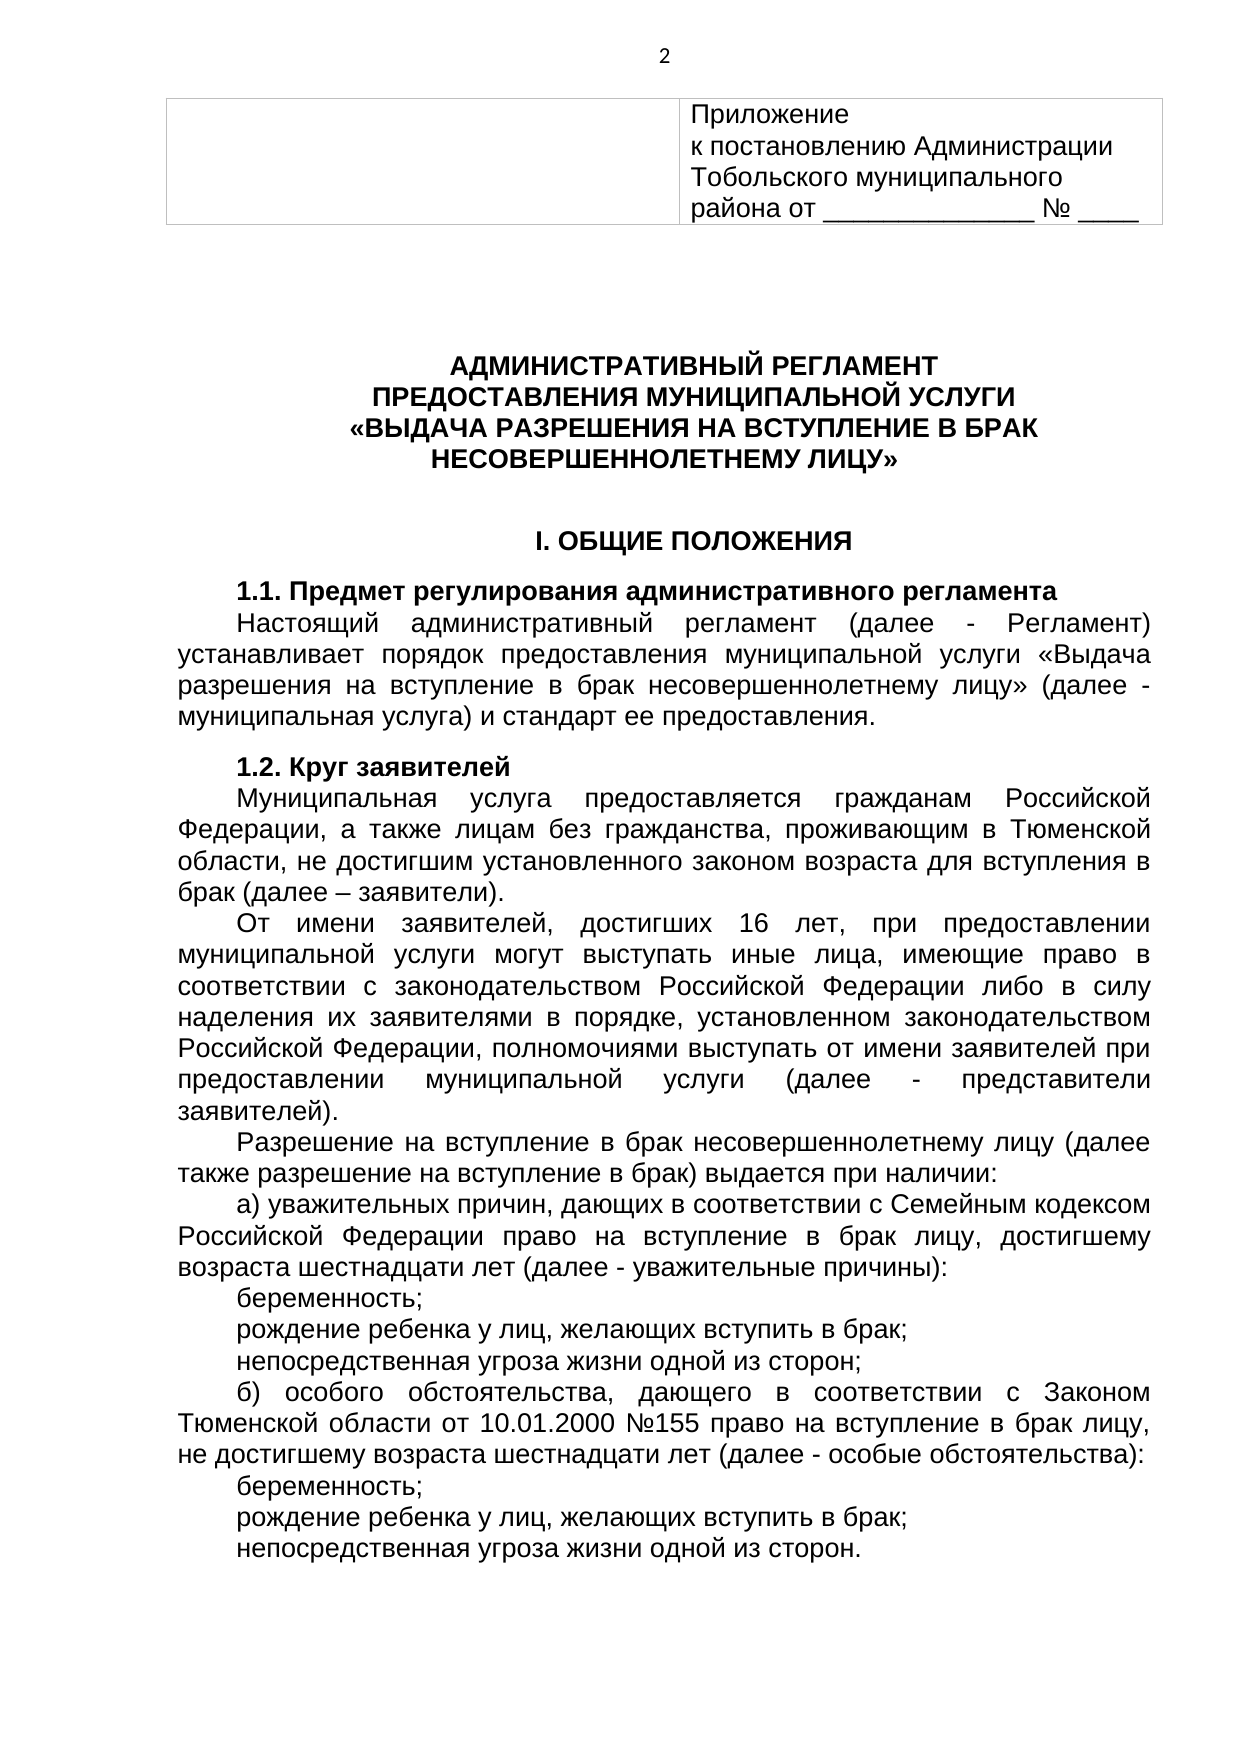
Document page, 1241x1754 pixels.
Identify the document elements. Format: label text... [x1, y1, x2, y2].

text 1.2. Круг заявителей [177, 751, 1152, 782]
text беременность; [177, 1469, 1152, 1501]
text рождение ребенка у лиц, желающих вступить в брак; [177, 1313, 1152, 1344]
text непосредственная угроза жизни одной из сторон. [177, 1532, 1152, 1563]
table_header Приложение к постановлению Администрации Тобольского муниципального района от ______________ № ____ [680, 99, 1162, 223]
text АДМИНИСТРАТИВНЫЙ РЕГЛАМЕНТ [177, 349, 1152, 381]
text непосредственная угроза жизни одной из сторон; [177, 1344, 1152, 1376]
text беременность; [177, 1282, 1152, 1313]
text От имени заявителей, достигших 16 лет, при предоставлении муниципальной услуги могут выступать иные лица, имеющие право в соответствии с законодательством Российской Федерации либо в силу наделения их заявителями в порядке, установленном законодательством Российской Федерации, полномочиями выступать от имени заявителей при предоставлении муниципальной услуги (далее - представители заявителей). [177, 907, 1152, 1126]
text Разрешение на вступление в брак несовершеннолетнему лицу (далее также разрешение на вступление в брак) выдается при наличии: [177, 1126, 1152, 1188]
table_header [167, 99, 679, 223]
text рождение ребенка у лиц, желающих вступить в брак; [177, 1501, 1152, 1532]
text ПРЕДОСТАВЛЕНИЯ МУНИЦИПАЛЬНОЙ УСЛУГИ [177, 381, 1152, 412]
text «ВЫДАЧА РАЗРЕШЕНИЯ НА ВСТУПЛЕНИЕ В БРАК НЕСОВЕРШЕННОЛЕТНЕМУ ЛИЦУ» [177, 412, 1152, 474]
text Настоящий административный регламент (далее - Регламент) устанавливает порядок предоставления муниципальной услуги «Выдача разрешения на вступление в брак несовершеннолетнему лицу» (далее - муниципальная услуга) и стандарт ее предоставления. [177, 607, 1152, 732]
text I. ОБЩИЕ ПОЛОЖЕНИЯ [177, 525, 1152, 556]
text а) уважительных причин, дающих в соответствии с Семейным кодексом Российской Федерации право на вступление в брак лицу, достигшему возраста шестнадцати лет (далее - уважительные причины): [177, 1188, 1152, 1282]
text Муниципальная услуга предоставляется гражданам Российской Федерации, а также лицам без гражданства, проживающим в Тюменской области, не достигшим установленного законом возраста для вступления в брак (далее – заявители). [177, 782, 1152, 907]
text 1.1. Предмет регулирования административного регламента [177, 575, 1152, 607]
text б) особого обстоятельства, дающего в соответствии с Законом Тюменской области от 10.01.2000 №155 право на вступление в брак лицу, не достигшему возраста шестнадцати лет (далее - особые обстоятельства): [177, 1376, 1152, 1469]
